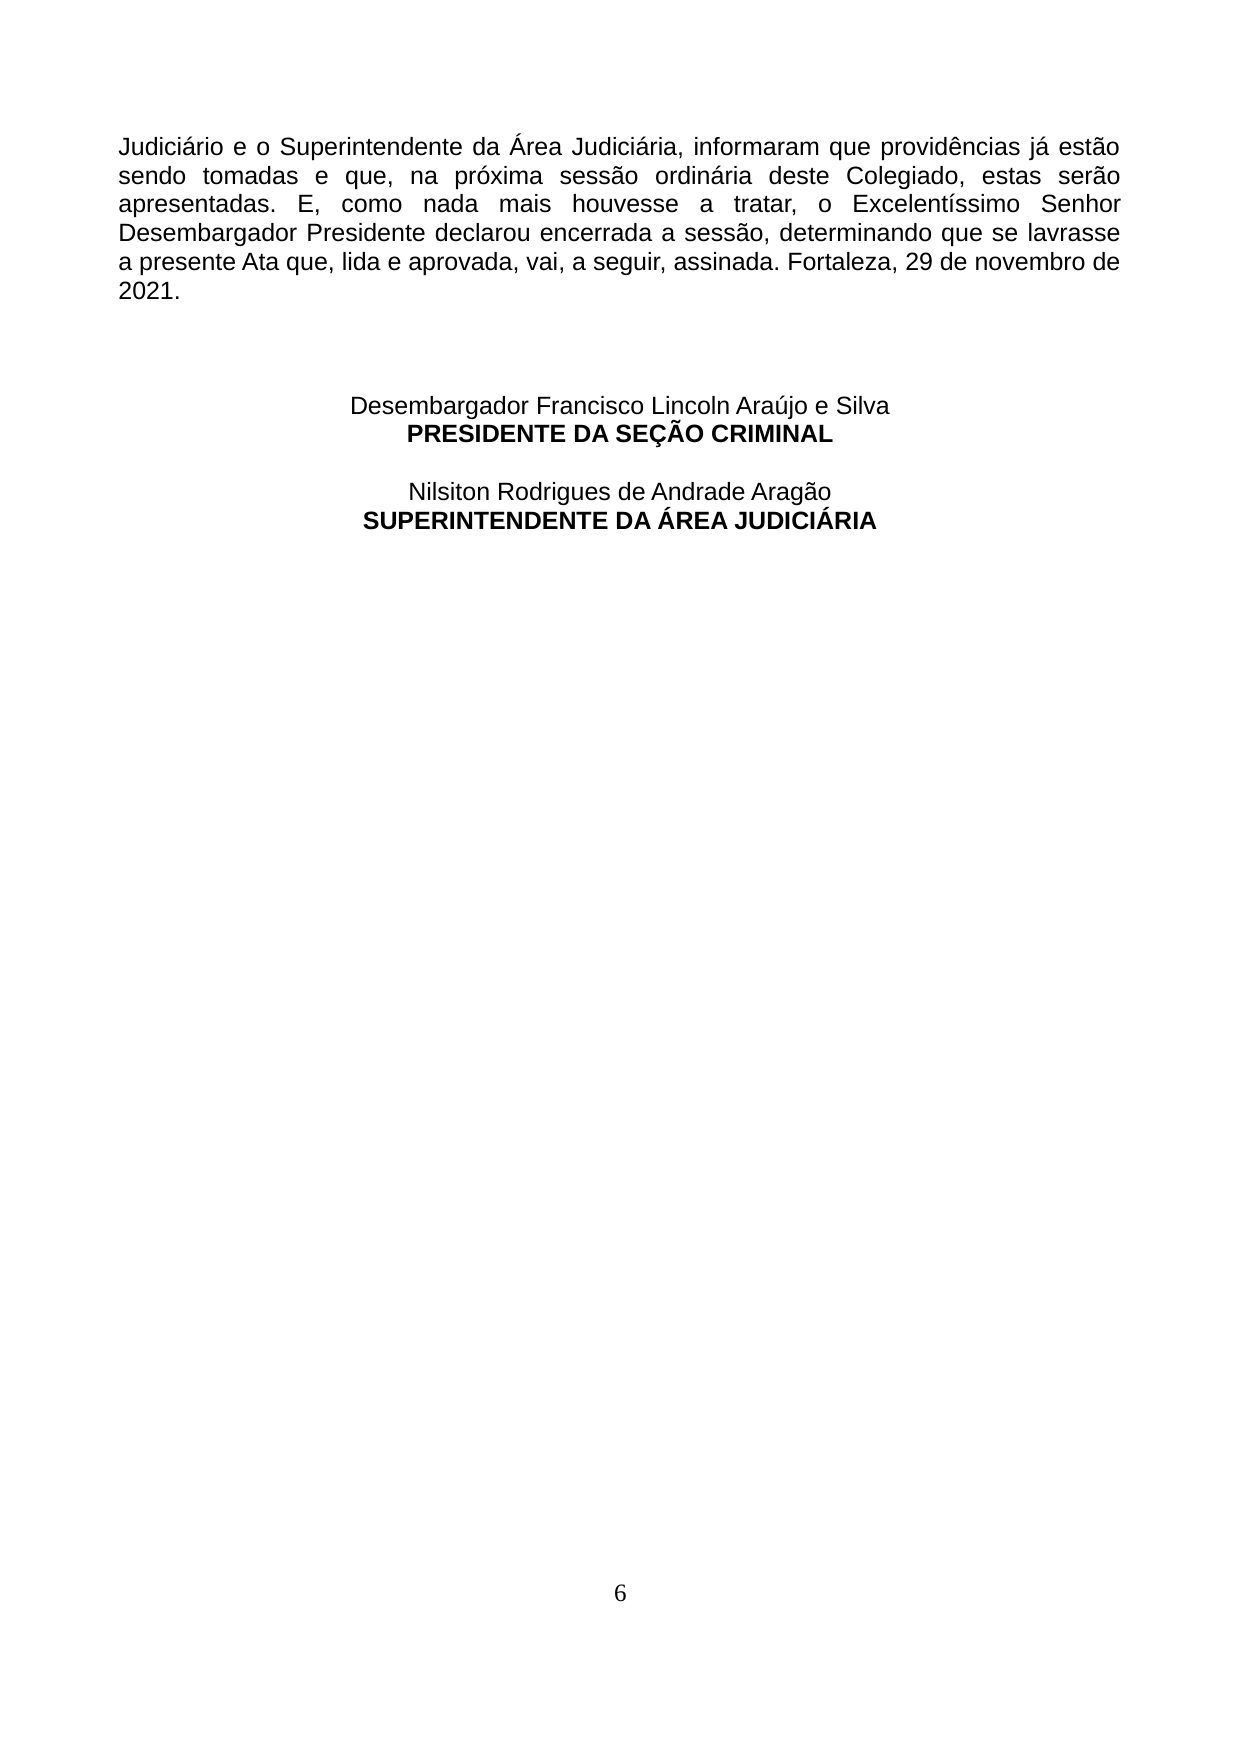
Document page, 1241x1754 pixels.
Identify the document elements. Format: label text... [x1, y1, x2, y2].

text Nilsiton Rodrigues de Andrade Aragão [118, 477, 1122, 506]
text Desembargador Francisco Lincoln Araújo e Silva [118, 391, 1122, 419]
text SUPERINTENDENTE DA ÁREA JUDICIÁRIA [118, 506, 1122, 534]
text PRESIDENTE DA SEÇÃO CRIMINAL [118, 419, 1122, 448]
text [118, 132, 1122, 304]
